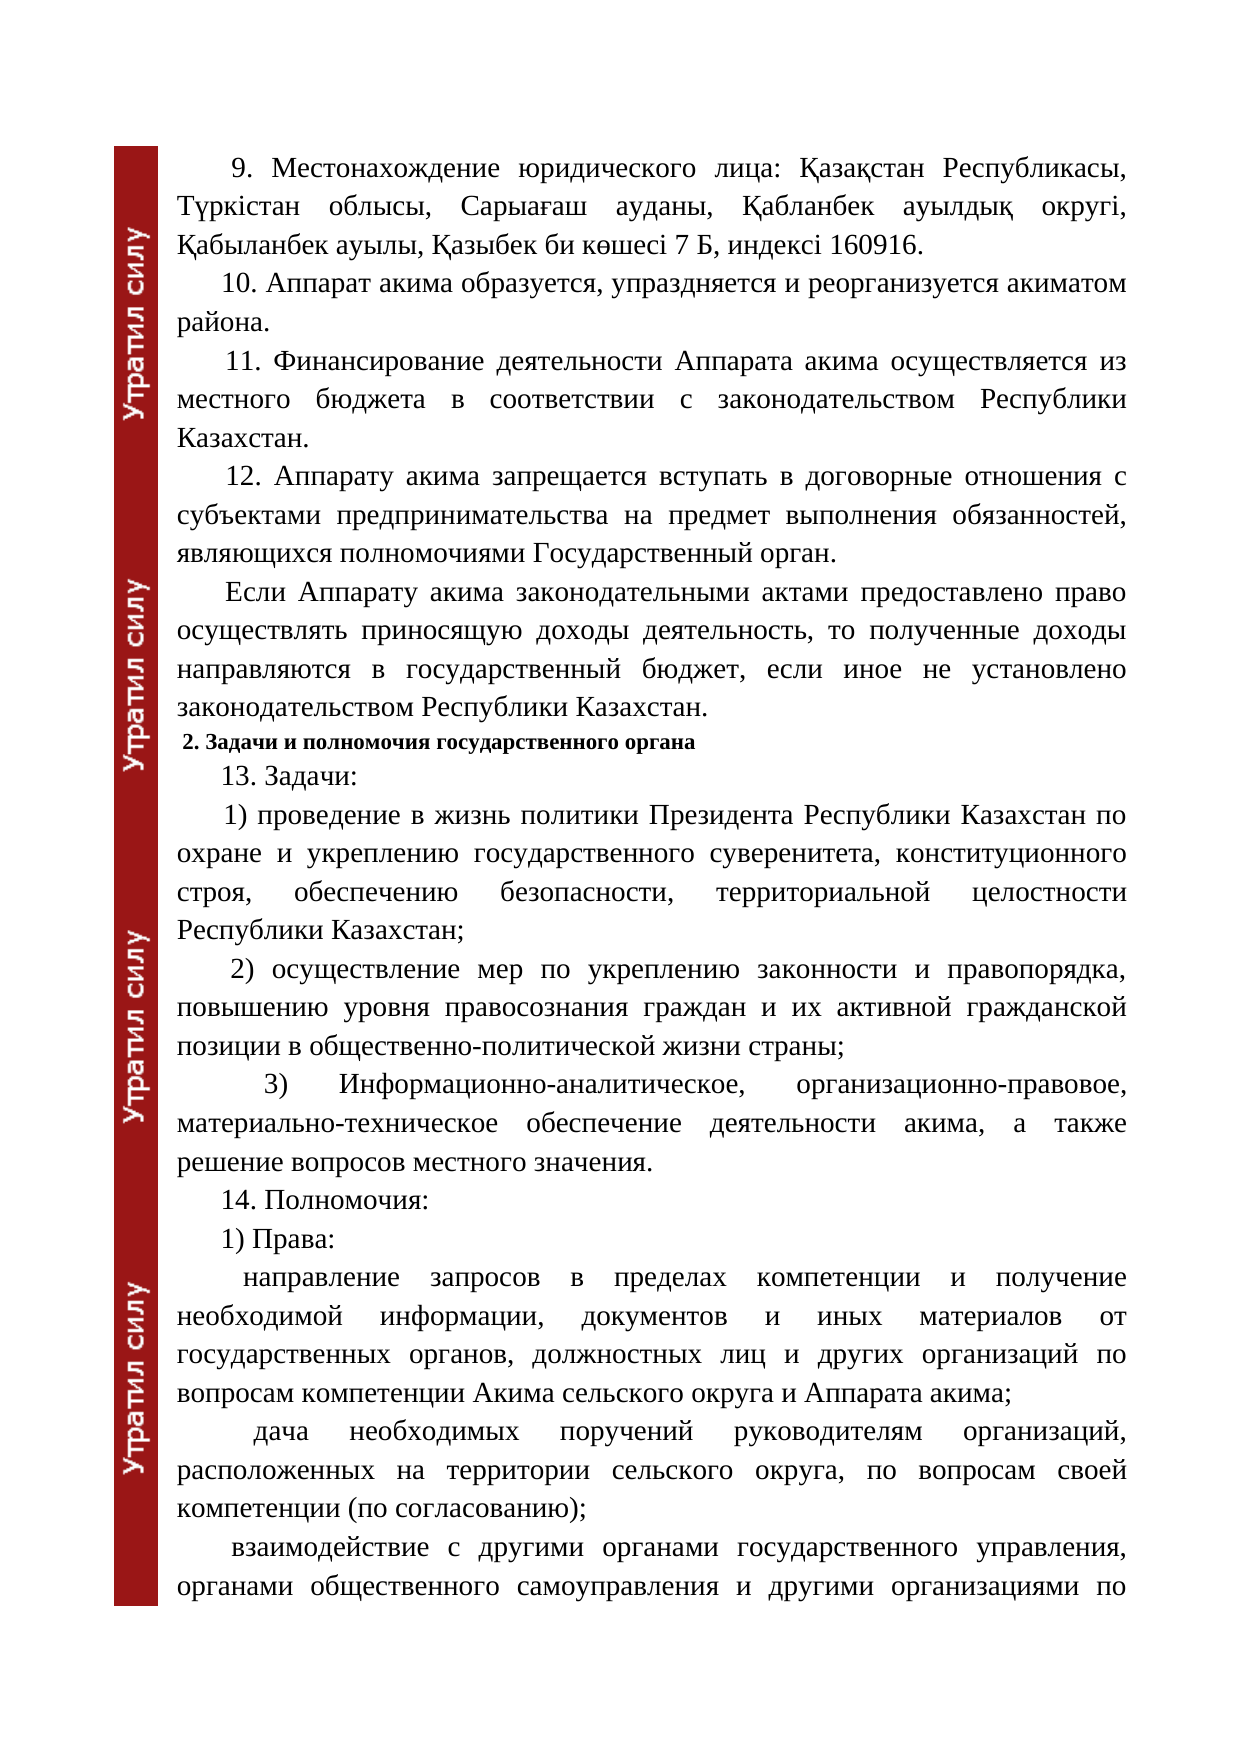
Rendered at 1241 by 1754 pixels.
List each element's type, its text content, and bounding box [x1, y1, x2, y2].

picture [114, 1601, 158, 1606]
picture [114, 146, 158, 150]
picture [114, 1216, 158, 1221]
picture [114, 261, 158, 266]
picture [114, 1408, 158, 1413]
text направление запросов в пределах компетенции и получение необходимой информации, документов и иных материалов от государственных органов, должностных лиц и других организаций по вопросам компетенции Акима сельского округа и Аппарата акима; [112, 1259, 1128, 1408]
picture [114, 1062, 158, 1067]
picture [114, 754, 158, 758]
picture [114, 1177, 158, 1182]
text 1) Права: [112, 1221, 1128, 1254]
text 9. Местонахождение юридического лица: Қазақстан Республикасы, Түркістан облысы, Сарыағаш ауданы, Қабланбек ауылдық округі, Қабыланбек ауылы, Қазыбек би көшесі 7 Б, индексі 160916. [112, 150, 1128, 261]
text 13. Задачи: [112, 758, 1128, 792]
picture [114, 1524, 158, 1529]
picture [114, 723, 158, 728]
text 2) осуществление мер по укреплению законности и правопорядка, повышению уровня правосознания граждан и их активной гражданской позиции в общественно-политической жизни страны; [112, 951, 1128, 1062]
picture [114, 946, 158, 951]
text 1) проведение в жизнь политики Президента Республики Казахстан по охране и укреплению государственного суверенитета, конституционного строя, обеспечению безопасности, территориальной целостности Республики Казахстан; [112, 797, 1128, 946]
text 2. Задачи и полномочия государственного органа [112, 728, 1128, 754]
picture [114, 338, 158, 343]
text 14. Полномочия: [112, 1182, 1128, 1216]
text 3) Информационно-аналитическое, организационно-правовое, материально-техническое обеспечение деятельности акима, а также решение вопросов местного значения. [112, 1067, 1128, 1177]
text Если Аппарату акима законодательными актами предоставлено право осуществлять приносящую доходы деятельность, то полученные доходы направляются в государственный бюджет, если иное не установлено законодательством Республики Казахстан. [112, 574, 1128, 723]
text 10. Аппарат акима образуется, упраздняется и реорганизуется акиматом района. [112, 266, 1128, 338]
picture [114, 1254, 158, 1259]
text 12. Аппарату акима запрещается вступать в договорные отношения с субъектами предпринимательства на предмет выполнения обязанностей, являющихся полномочиями Государственный орган. [112, 458, 1128, 569]
picture [114, 569, 158, 574]
picture [114, 792, 158, 797]
text 11. Финансирование деятельности Аппарата акима осуществляется из местного бюджета в соответствии с законодательством Республики Казахстан. [112, 343, 1128, 453]
picture [114, 453, 158, 458]
text дача необходимых поручений руководителям организаций, расположенных на территории сельского округа, по вопросам своей компетенции (по согласованию); [112, 1413, 1128, 1524]
